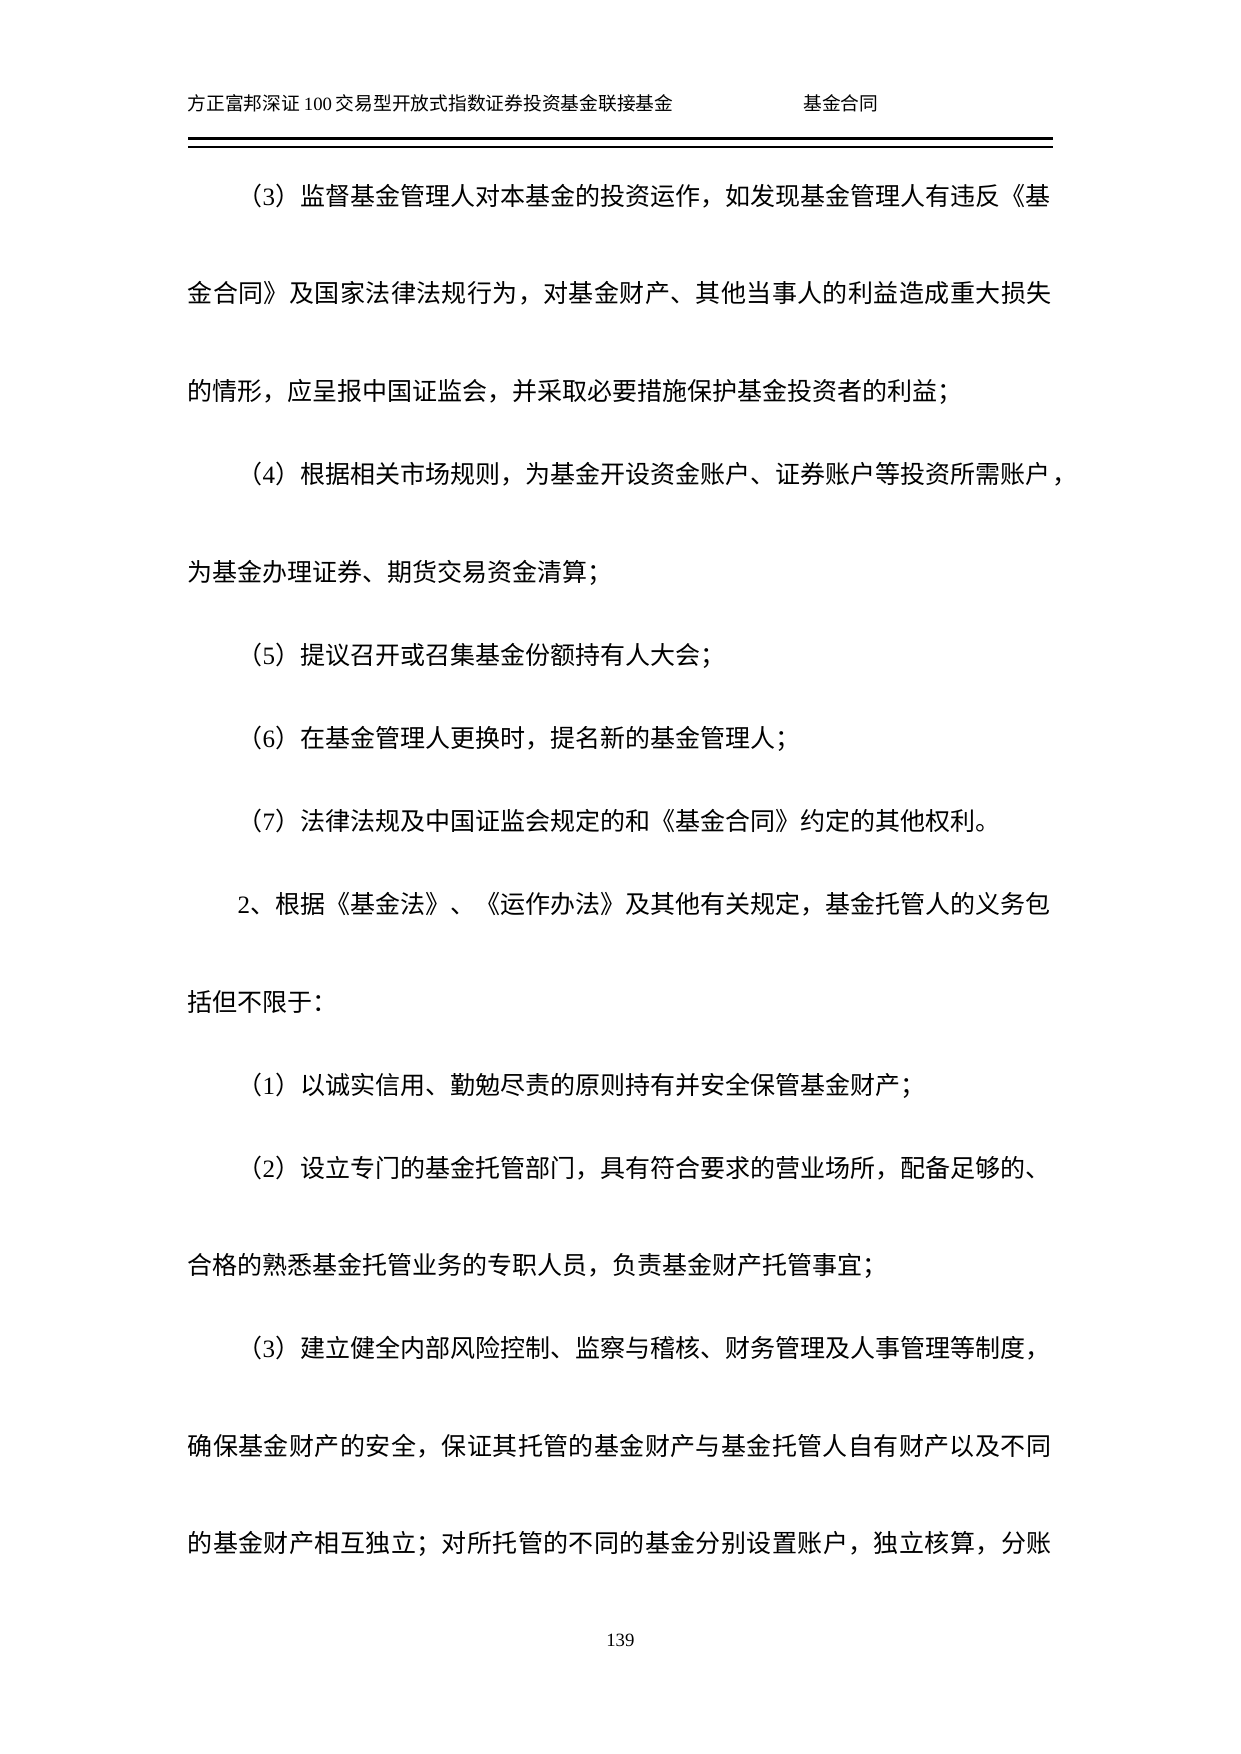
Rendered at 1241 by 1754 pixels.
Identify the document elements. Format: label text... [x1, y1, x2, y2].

text （4）根据相关市场规则，为基金开设资金账户、证券账户等投资所需账户，为基金办理证券、期货交易资金清算； [187, 440, 1053, 603]
text （2）设立专门的基金托管部门，具有符合要求的营业场所，配备足够的、合格的熟悉基金托管业务的专职人员，负责基金财产托管事宜； [187, 1134, 1053, 1296]
text （3）监督基金管理人对本基金的投资运作，如发现基金管理人有违反《基金合同》及国家法律法规行为，对基金财产、其他当事人的利益造成重大损失的情形，应呈报中国证监会，并采取必要措施保护基金投资者的利益； [187, 162, 1053, 422]
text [187, 1314, 1053, 1574]
text （5）提议召开或召集基金份额持有人大会； [187, 621, 1053, 686]
text 2、根据《基金法》、《运作办法》及其他有关规定，基金托管人的义务包括但不限于： [187, 870, 1053, 1033]
text （6）在基金管理人更换时，提名新的基金管理人； [187, 704, 1053, 769]
text （7）法律法规及中国证监会规定的和《基金合同》约定的其他权利。 [187, 787, 1053, 852]
text （1）以诚实信用、勤勉尽责的原则持有并安全保管基金财产； [187, 1051, 1053, 1116]
